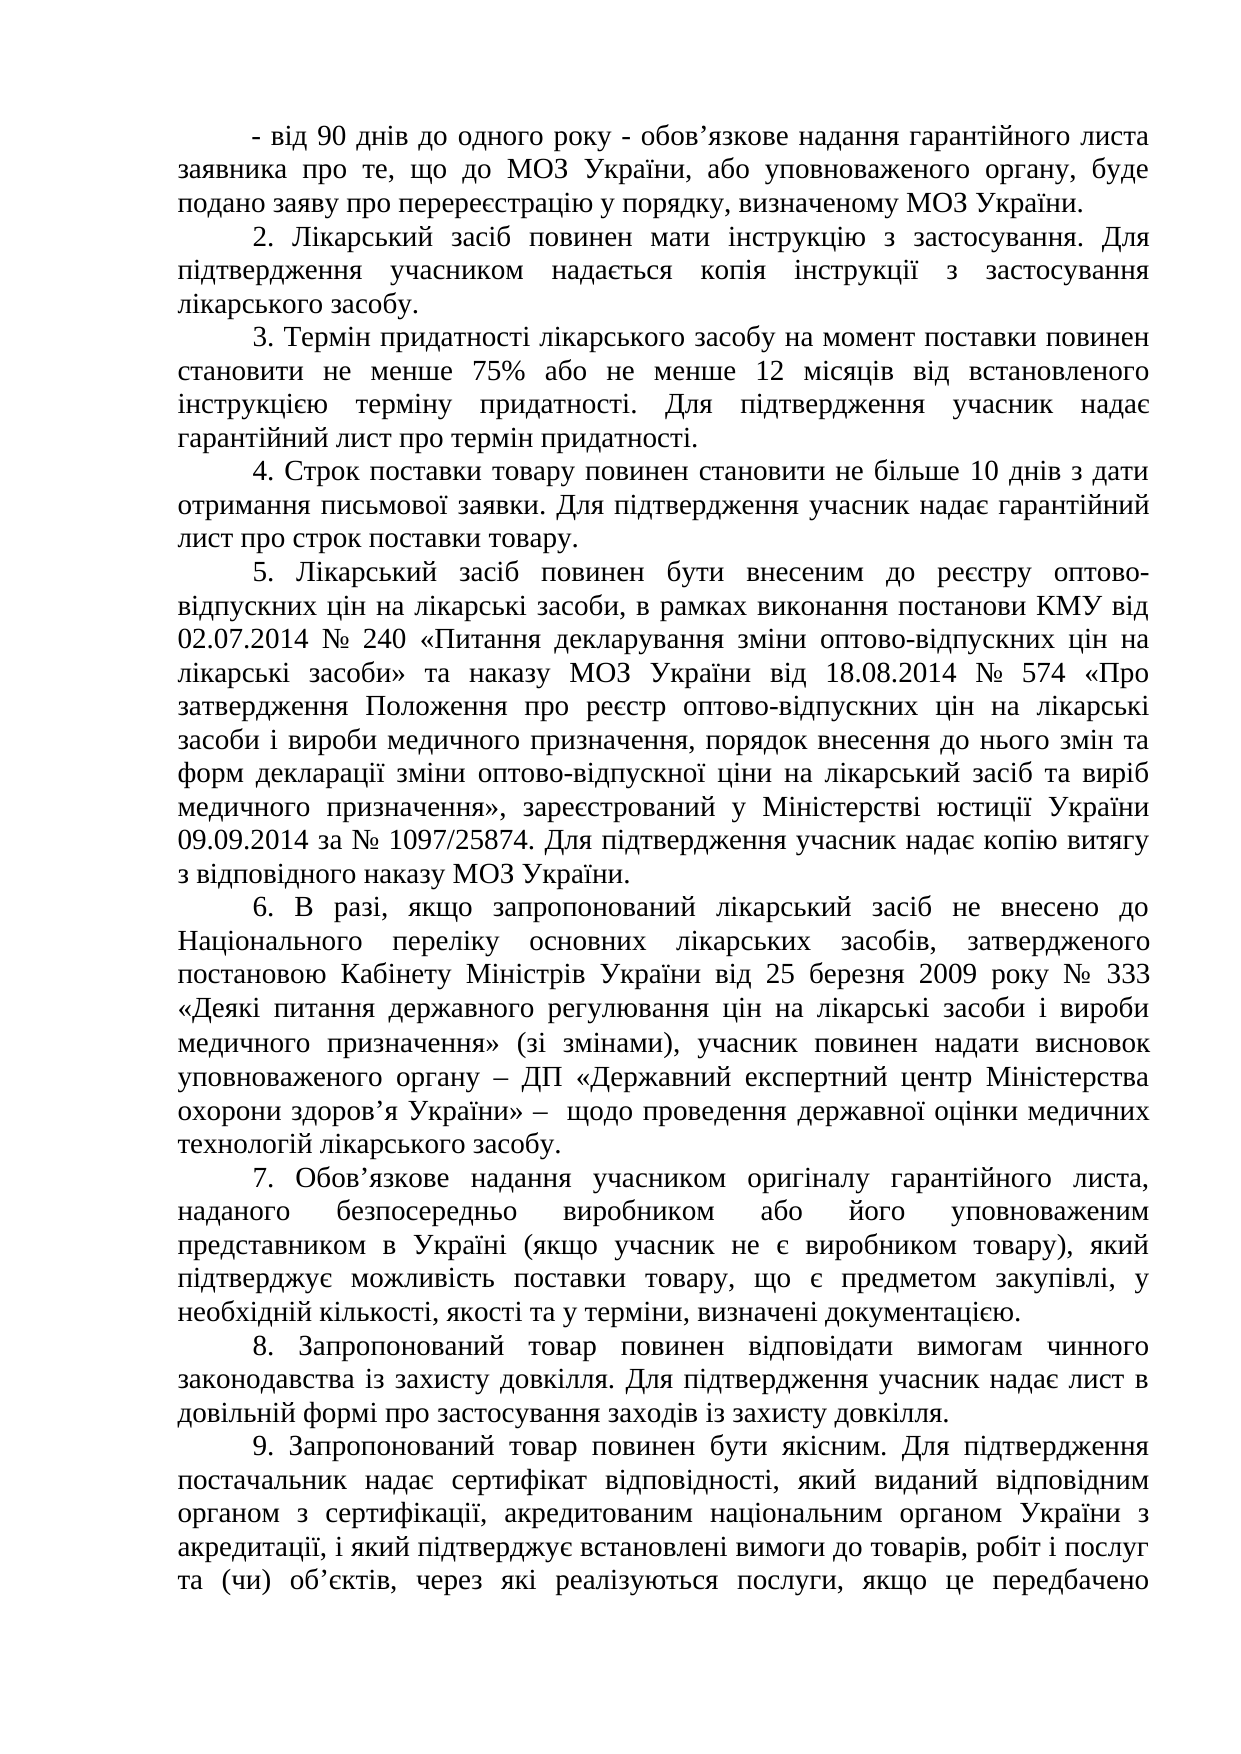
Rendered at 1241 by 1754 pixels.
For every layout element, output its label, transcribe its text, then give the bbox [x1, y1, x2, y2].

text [177, 1428, 1150, 1596]
text 7. Обов’язкове надання учасником оригіналу гарантійного листа, наданого безпосередньо виробником або його уповноваженим представником в Україні (якщо учасник не є виробником товару), який підтверджує можливість поставки товару, що є предметом закупівлі, у необхідній кількості, якості та у терміни, визначені документацією. [177, 1160, 1150, 1328]
text 3. Термін придатності лікарського засобу на момент поставки повинен становити не менше 75% або не менше 12 місяців від встановленого інструкцією терміну придатності. Для підтвердження учасник надає гарантійний лист про термін придатності. [177, 319, 1150, 453]
text - від 90 днів до одного року - обов’язкове надання гарантійного листа заявника про те, що до МОЗ України, або уповноваженого органу, буде подано заяву про перереєстрацію у порядку, визначеному МОЗ України. [177, 118, 1150, 219]
text 2. Лікарський засіб повинен мати інструкцію з застосування. Для підтвердження учасником надається копія інструкції з застосування лікарського засобу. [177, 219, 1150, 319]
text 5. Лікарський засіб повинен бути внесеним до реєстру оптово-відпускних цін на лікарські засоби, в рамках виконання постанови КМУ від 02.07.2014 № 240 «Питання декларування зміни оптово-відпускних цін на лікарські засоби» та наказу МОЗ України від 18.08.2014 № 574 «Про затвердження Положення про реєстр оптово-відпускних цін на лікарські засоби і вироби медичного призначення, порядок внесення до нього змін та форм декларації зміни оптово-відпускної ціни на лікарський засіб та виріб медичного призначення», зареєстрований у Міністерстві юстиції України 09.09.2014 за № 1097/25874. Для підтвердження учасник надає копію витягу з відповідного наказу МОЗ України. [177, 554, 1150, 889]
text 4. Строк поставки товару повинен становити не більше 10 днів з дати отримання письмової заявки. Для підтвердження учасник надає гарантійний лист про строк поставки товару. [177, 453, 1150, 554]
text 6. В разі, якщо запропонований лікарський засіб не внесено до Національного переліку основних лікарських засобів, затвердженого постановою Кабінету Міністрів України від 25 березня 2009 року № 333 «Деякі питання державного регулювання цін на лікарські засоби і вироби медичного призначення» (зі змінами), учасник повинен надати висновок уповноваженого органу – ДП «Державний експертний центр Міністерства охорони здоров’я України» – щодо проведення державної оцінки медичних технологій лікарського засобу. [177, 889, 1150, 1160]
text 8. Запропонований товар повинен відповідати вимогам чинного законодавства із захисту довкілля. Для підтвердження учасник надає лист в довільній формі про застосування заходів із захисту довкілля. [177, 1328, 1150, 1428]
